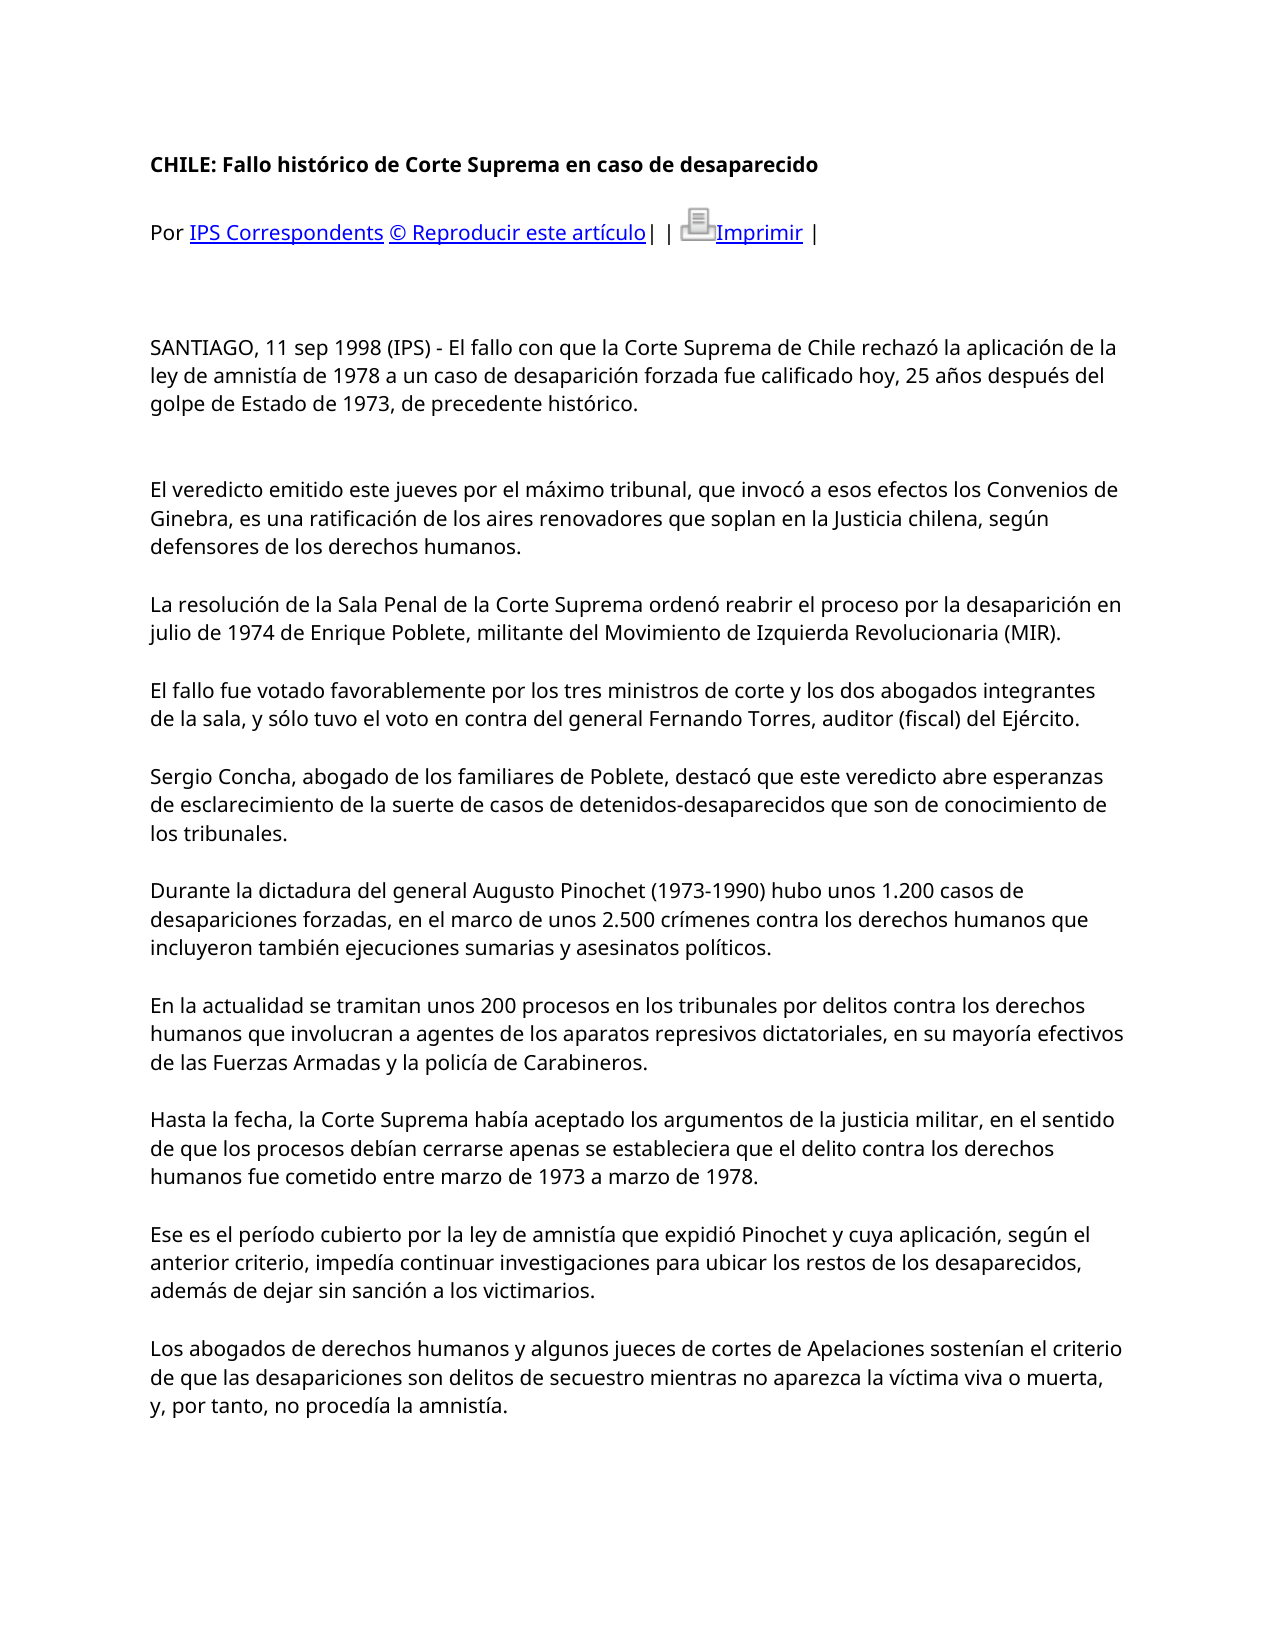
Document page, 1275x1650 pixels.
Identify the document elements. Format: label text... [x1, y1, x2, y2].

text El veredicto emitido este jueves por el máximo tribunal, que invocó a esos efectos los Convenios de Ginebra, es una ratificación de los aires renovadores que soplan en la Justicia chilena, según defensores de los derechos humanos. [150, 475, 1125, 561]
text SANTIAGO, 11 sep 1998 (IPS) - El fallo con que la Corte Suprema de Chile rechazó la aplicación de la ley de amnistía de 1978 a un caso de desaparición forzada fue calificado hoy, 25 años después del golpe de Estado de 1973, de precedente histórico. [150, 276, 1125, 446]
text Ese es el período cubierto por la ley de amnistía que expidió Pinochet y cuya aplicación, según el anterior criterio, impedía continuar investigaciones para ubicar los restos de los desaparecidos, además de dejar sin sanción a los victimarios. [150, 1220, 1125, 1305]
text Hasta la fecha, la Corte Suprema había aceptado los argumentos de la justicia militar, en el sentido de que los procesos debían cerrarse apenas se estableciera que el delito contra los derechos humanos fue cometido entre marzo de 1973 a marzo de 1978. [150, 1105, 1125, 1191]
text Sergio Concha, abogado de los familiares de Poblete, destacó que este veredicto abre esperanzas de esclarecimiento de la suerte de casos de detenidos-desaparecidos que son de conocimiento de los tribunales. [150, 762, 1125, 847]
picture [680, 207, 717, 241]
text La resolución de la Sala Penal de la Corte Suprema ordenó reabrir el proceso por la desaparición en julio de 1974 de Enrique Poblete, militante del Movimiento de Izquierda Revolucionaria (MIR). [150, 590, 1125, 647]
text El fallo fue votado favorablemente por los tres ministros de corte y los dos abogados integrantes de la sala, y sólo tuvo el voto en contra del general Fernando Torres, auditor (fiscal) del Ejército. [150, 676, 1125, 733]
text CHILE: Fallo histórico de Corte Suprema en caso de desaparecido [150, 150, 1125, 178]
text En la actualidad se tramitan unos 200 procesos en los tribunales por delitos contra los derechos humanos que involucran a agentes de los aparatos represivos dictatoriales, en su mayoría efectivos de las Fuerzas Armadas y la policía de Carabineros. [150, 991, 1125, 1076]
text Durante la dictadura del general Augusto Pinochet (1973-1990) hubo unos 1.200 casos de desapariciones forzadas, en el marco de unos 2.500 crímenes contra los derechos humanos que incluyeron también ejecuciones sumarias y asesinatos políticos. [150, 876, 1125, 962]
text Por IPS Correspondents © Reproducir este artículo| | Imprimir | [150, 208, 1125, 247]
text Los abogados de derechos humanos y algunos jueces de cortes de Apelaciones sostenían el criterio de que las desapariciones son delitos de secuestro mientras no aparezca la víctima viva o muerta, y, por tanto, no procedía la amnistía. [150, 1334, 1125, 1419]
